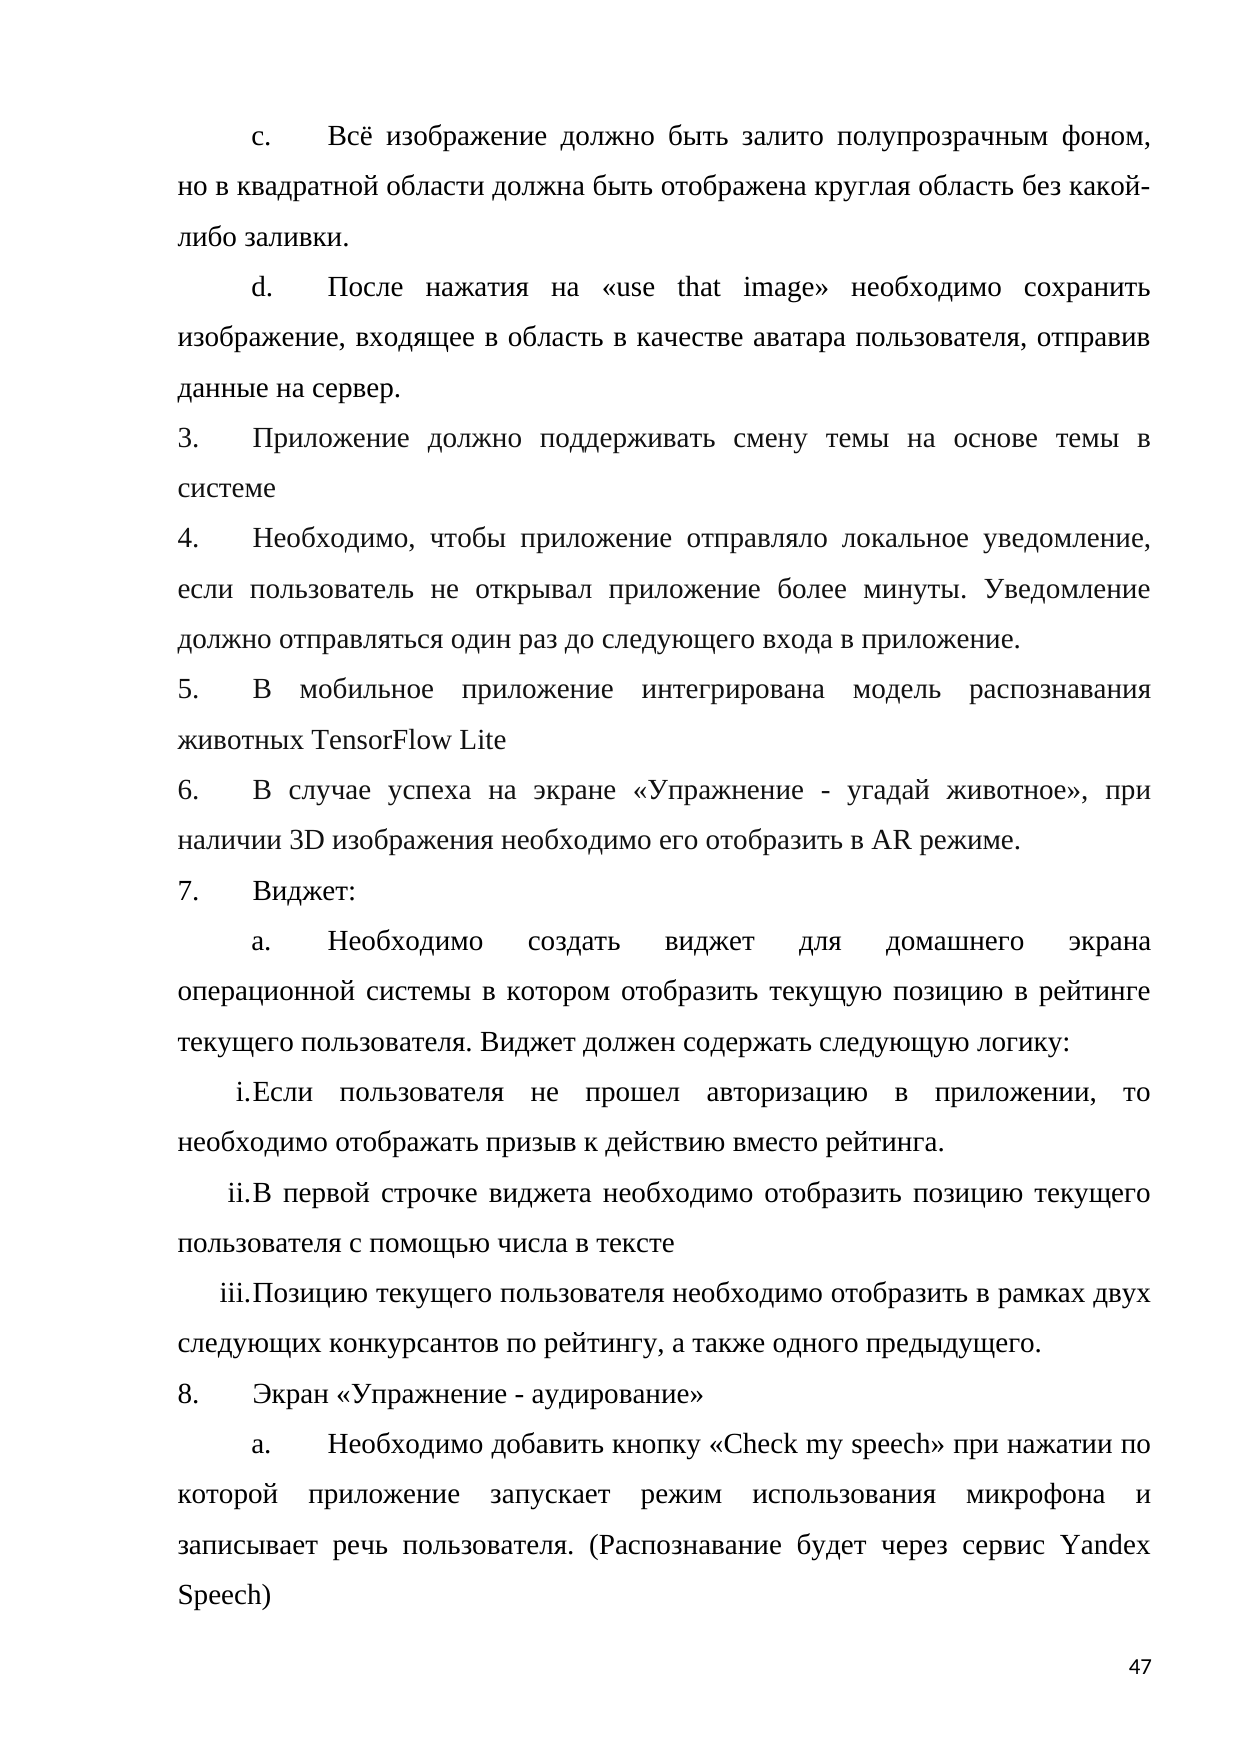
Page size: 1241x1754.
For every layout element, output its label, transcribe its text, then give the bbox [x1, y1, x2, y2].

list В первой строчке виджета необходимо отобразить позицию текущего пользователя с помощью числа в тексте [177, 1175, 1152, 1258]
list В случае успеха на экране «Упражнение - угадай животное», при наличии 3D изображения необходимо его отобразить в AR режиме. [177, 772, 1152, 856]
list Виджет: [177, 873, 1152, 906]
list Позицию текущего пользователя необходимо отобразить в рамках двух следующих конкурсантов по рейтингу, а также одного предыдущего. [177, 1275, 1152, 1359]
list Необходимо, чтобы приложение отправляло локальное уведомление, если пользователь не открывал приложение более минуты. Уведомление должно отправляться один раз до следующего входа в приложение. [177, 521, 1152, 655]
list В мобильное приложение интегрирована модель распознавания животных TensorFlow Lite [177, 672, 1152, 755]
list Если пользователя не прошел авторизацию в приложении, то необходимо отображать призыв к действию вместо рейтинга. [177, 1074, 1152, 1158]
list Приложение должно поддерживать смену темы на основе темы в системе [177, 420, 1152, 504]
list Необходимо создать виджет для домашнего экрана операционной системы в котором отобразить текущую позицию в рейтинге текущего пользователя. Виджет должен содержать следующую логику: [177, 923, 1152, 1057]
list Необходимо добавить кнопку «Check my speech» при нажатии по которой приложение запускает режим использования микрофона и записывает речь пользователя. (Распознавание будет через сервис Yandex Speech) [177, 1426, 1152, 1611]
list Всё изображение должно быть залито полупрозрачным фоном, но в квадратной области должна быть отображена круглая область без какой-либо заливки. [177, 118, 1152, 252]
list После нажатия на «use that image» необходимо сохранить изображение, входящее в область в качестве аватара пользователя, отправив данные на сервер. [177, 269, 1152, 403]
list Экран «Упражнение - аудирование» [177, 1376, 1152, 1409]
